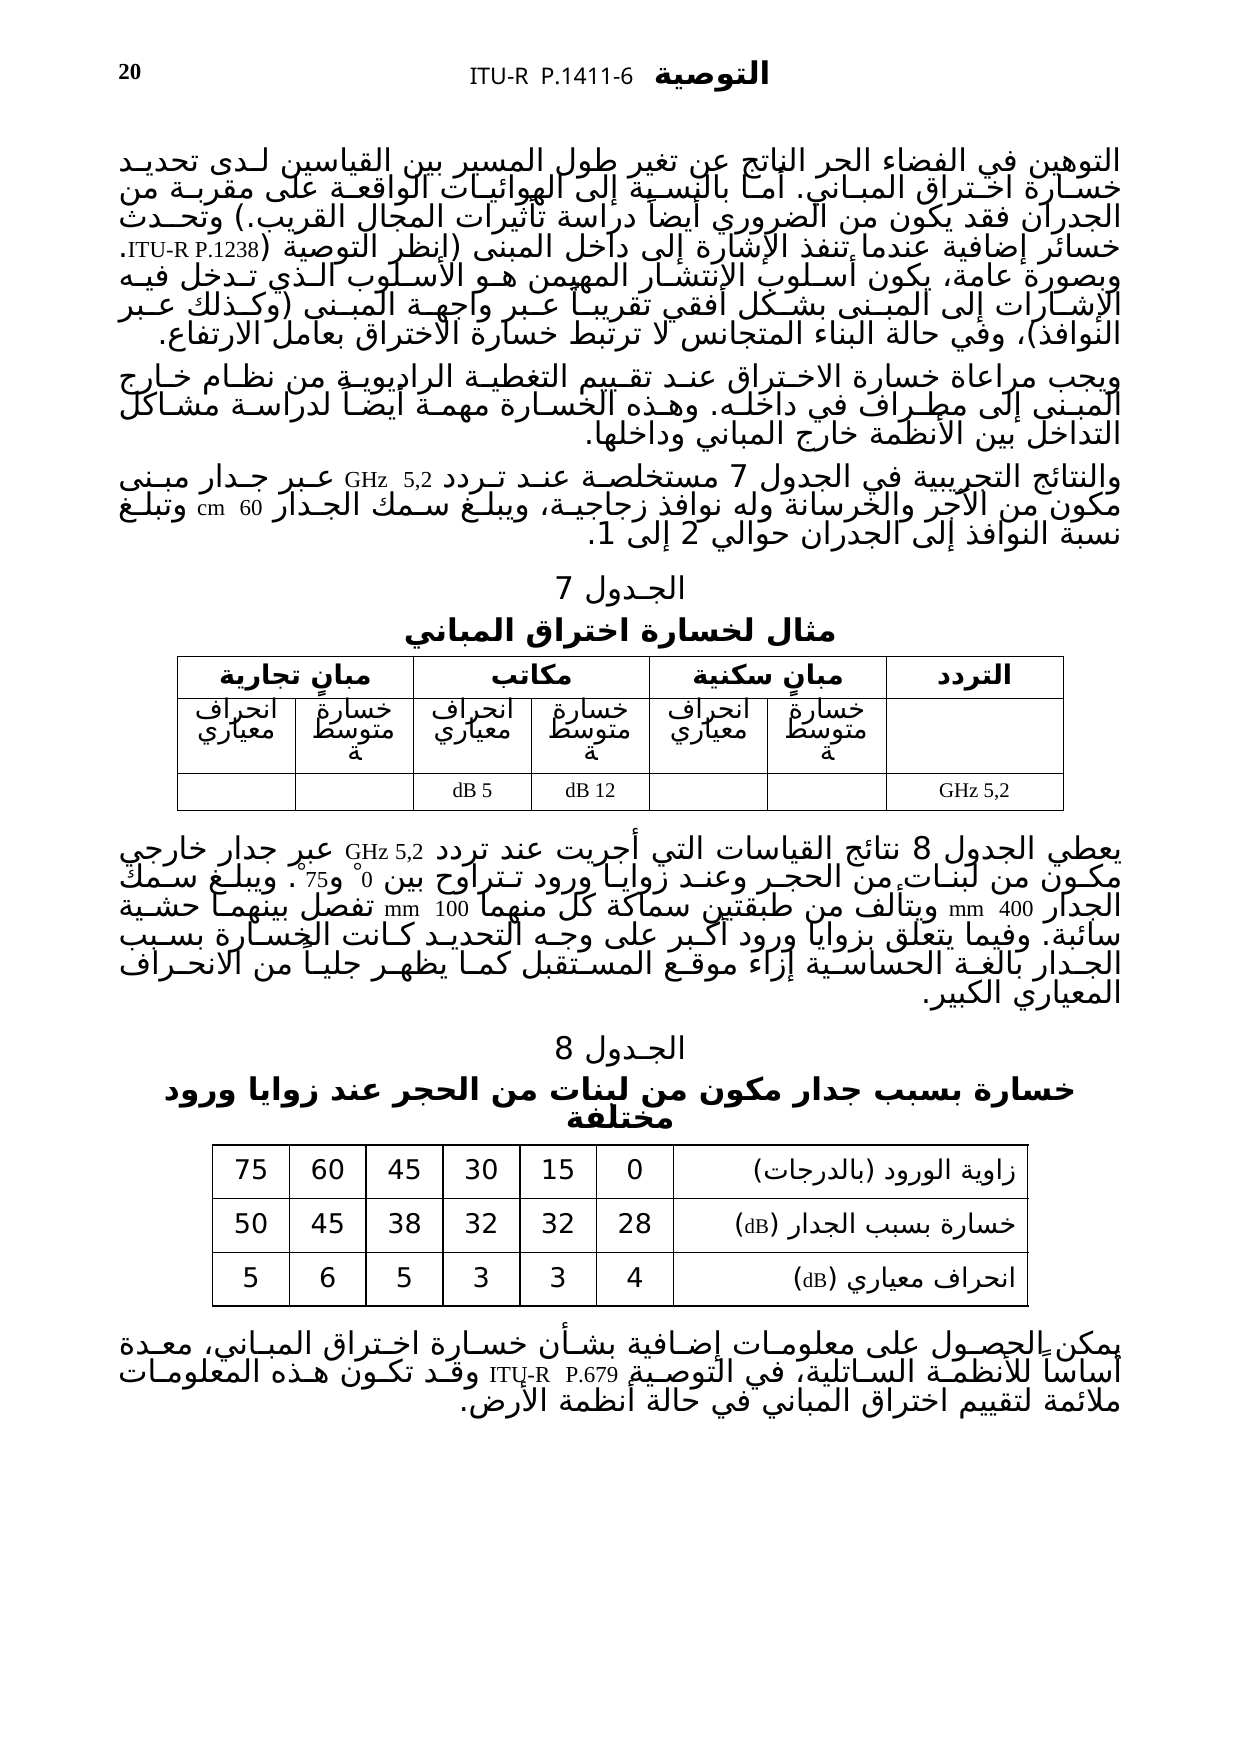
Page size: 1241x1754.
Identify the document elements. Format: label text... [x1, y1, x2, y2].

table_header 30 [444, 1146, 519, 1198]
text والنتائج التجريبية في الجدول 7 مستخلصة عند تردد GHz 5,2 عبر جدار مبنى مكون من الآجر والخرسانة وله نوافذ زجاجية، ويبلغ سمك الجدار cm 60 وتبلغ نسبة النوافذ إلى الجدران حوالي 2 إلى 1. [118, 464, 1122, 552]
table_cell خسارة متوسطة [768, 699, 886, 773]
table_cell 3 [444, 1253, 519, 1305]
table_cell 32 [444, 1199, 519, 1251]
table_header 60 [290, 1146, 365, 1198]
table_cell خسارة بسبب الجدار (dB) [674, 1199, 1027, 1251]
table_header مكاتب [414, 657, 649, 698]
table_cell 38 [367, 1199, 442, 1251]
table_cell 5 [367, 1253, 442, 1305]
text الجـدول 8 [118, 1036, 1122, 1065]
table_cell 45 [290, 1199, 365, 1251]
table_cell 28 [597, 1199, 673, 1251]
title مثال لخسارة اختراق المباني [118, 618, 1122, 647]
table_cell dB 12 [532, 774, 649, 810]
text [118, 148, 1122, 352]
table_cell 32 [521, 1199, 596, 1251]
table_cell 50 [213, 1199, 289, 1251]
table_cell 5 [213, 1253, 289, 1305]
table_cell 4 [597, 1253, 673, 1305]
table_cell [296, 774, 413, 810]
table_cell انحراف معياري (dB) [674, 1253, 1027, 1305]
table_cell [887, 699, 1063, 773]
title خسارة بسبب جدار مكون من لبنات من الحجر عند زوايا ورود مختلفة [118, 1077, 1122, 1136]
table_cell 3 [521, 1253, 596, 1305]
table_cell [650, 774, 767, 810]
table_cell خسارة متوسطة [532, 699, 649, 773]
text يمكن الحصول على معلومات إضافية بشأن خسارة اختراق المباني، معدة أساساً للأنظمة الساتلية، في التوصية ITU-R P.679 وقد تكون هذه المعلومات ملائمة لتقييم اختراق المباني في حالة أنظمة الأرض. [118, 1332, 1122, 1419]
table_cell GHz 5,2 [887, 774, 1063, 810]
text ويجب مراعاة خسارة الاختراق عند تقييم التغطية الراديوية من نظام خارج المبنى إلى مطراف في داخله. وهذه الخسارة مهمة أيضاً لدراسة مشاكل التداخل بين الأنظمة خارج المباني وداخلها. [118, 364, 1122, 452]
table_cell dB 5 [414, 774, 531, 810]
table_header التردد [887, 657, 1063, 698]
table_header مبانٍ سكنية [650, 657, 886, 698]
text الجـدول 7 [118, 577, 1122, 606]
table_cell انحراف معياري [178, 699, 295, 773]
table_cell خسارة متوسطة [296, 699, 413, 773]
table_header زاوية الورود (بالدرجات) [674, 1146, 1027, 1198]
table_cell [768, 774, 886, 810]
table_header 45 [367, 1146, 442, 1198]
table_cell انحراف معياري [414, 699, 531, 773]
table_header مبانٍ تجارية [178, 657, 413, 698]
table_header 0 [597, 1146, 673, 1198]
table_header 15 [521, 1146, 596, 1198]
table_cell [178, 774, 295, 810]
table_header 75 [213, 1146, 289, 1198]
table_cell 6 [290, 1253, 365, 1305]
text يعطي الجدول 8 نتائج القياسات التي أجريت عند تردد GHz 5,2 عبر جدار خارجي مكون من لبنات من الحجر وعند زوايا ورود تتراوح بين 0 و75. ويبلغ سمك الجدار mm 400 ويتألف من طبقتين سماكة كل منهما mm 100 تفصل بينهما حشية سائبة. وفيما يتعلق بزوايا ورود أكبر على وجه التحديد كانت الخسارة بسبب الجدار بالغة الحساسية إزاء موقع المستقبل كما يظهر جلياً من الانحراف المعياري الكبير. [118, 836, 1122, 1011]
table_cell انحراف معياري [650, 699, 767, 773]
